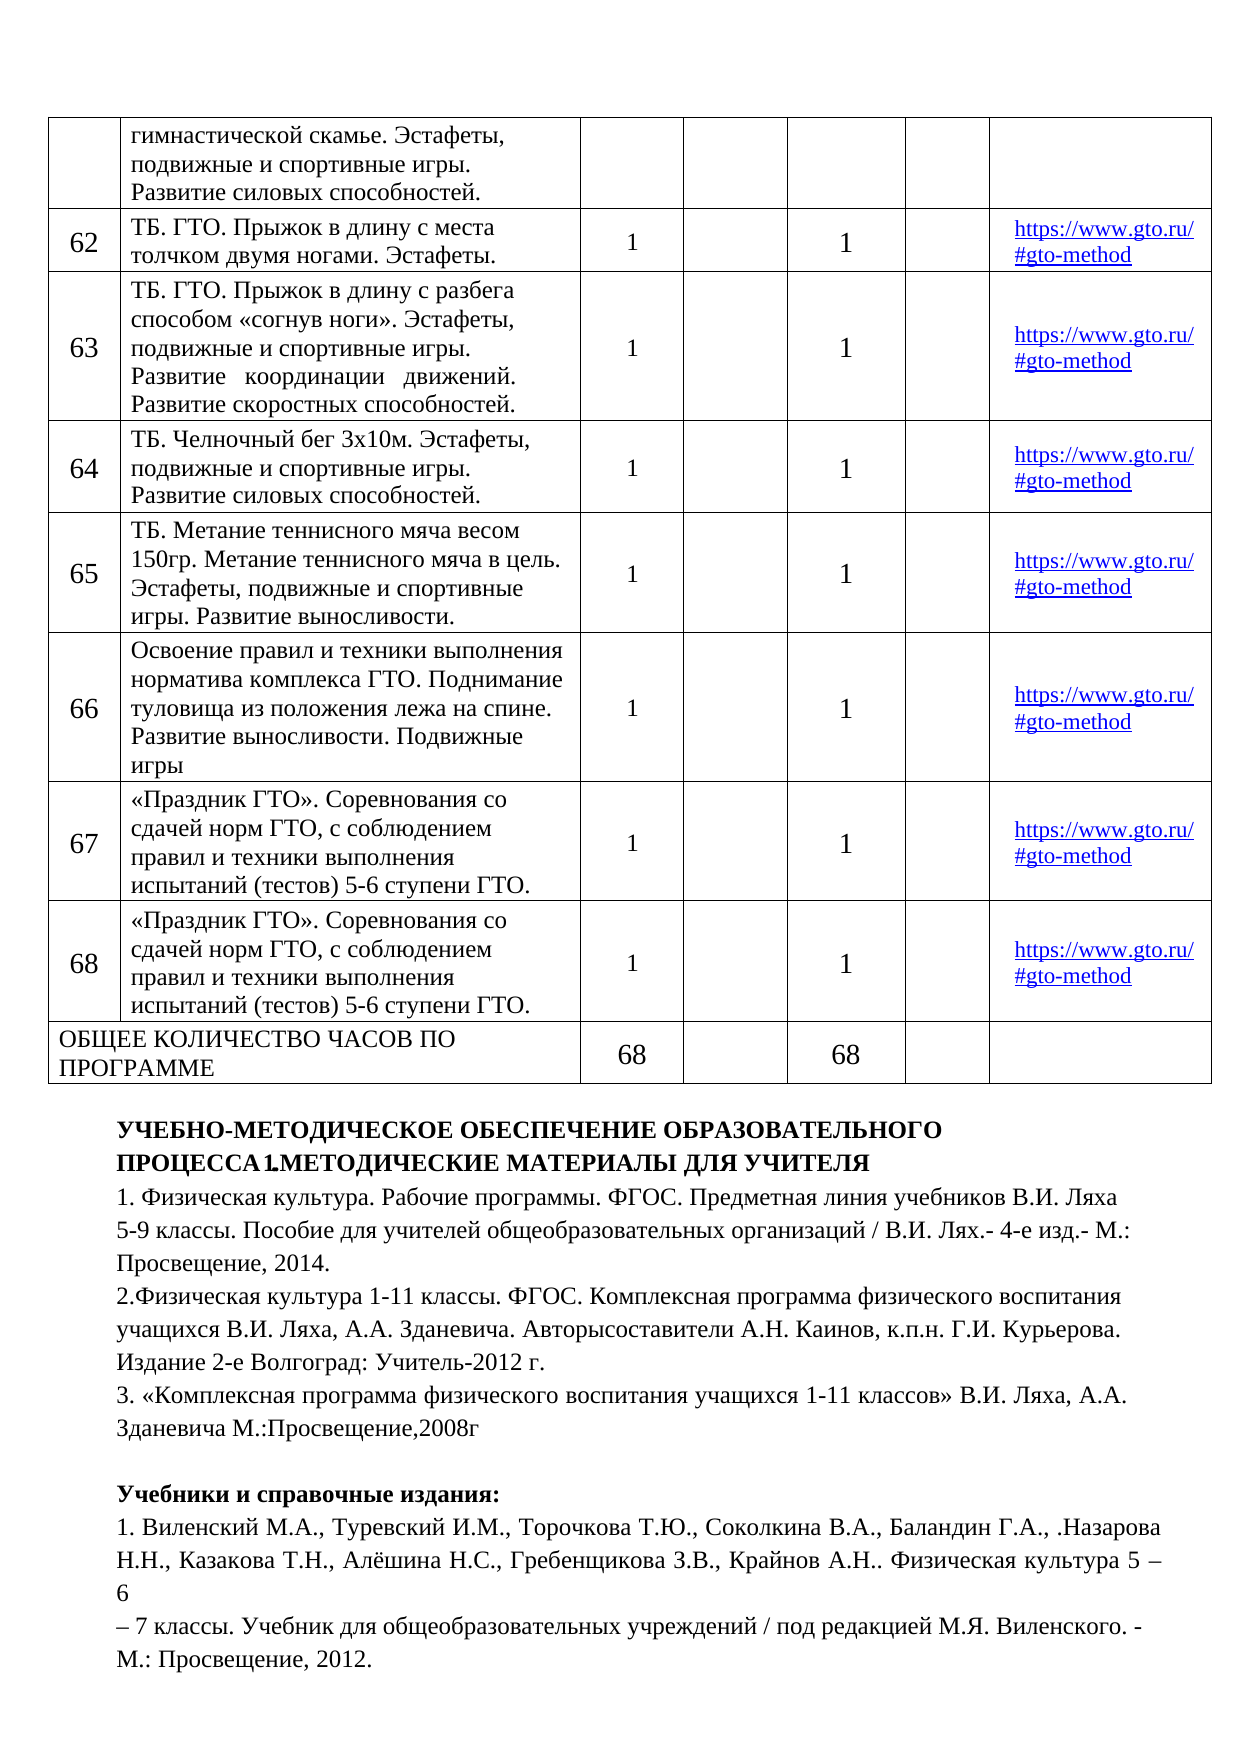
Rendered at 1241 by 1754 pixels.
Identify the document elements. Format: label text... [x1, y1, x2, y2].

table_cell [906, 421, 989, 512]
table_cell [906, 901, 989, 1021]
table_header [788, 118, 905, 208]
table_cell 1 [581, 633, 683, 781]
table_header гимнастической скамье. Эстафеты, подвижные и спортивные игры. Развитие силовых способностей. [121, 118, 580, 208]
table_cell [684, 782, 787, 900]
table_cell 66 [49, 633, 120, 781]
table_cell 65 [49, 513, 120, 632]
table_cell 62 [49, 209, 120, 271]
table_cell [684, 633, 787, 781]
table_cell ТБ. ГТО. Прыжок в длину с разбега способом «согнув ноги». Эстафеты, подвижные и спортивные игры. Развитие координации движений. Развитие скоростных способностей. [121, 272, 580, 420]
table_cell [684, 1022, 787, 1083]
table_header [906, 118, 989, 208]
table_header [581, 118, 683, 208]
table_cell Освоение правил и техники выполнения норматива комплекса ГТО. Поднимание туловища из положения лежа на спине. Развитие выносливости. Подвижные игры [121, 633, 580, 781]
table_cell 1 [788, 272, 905, 420]
table_header [684, 118, 787, 208]
table_cell 1 [788, 513, 905, 632]
table_cell ТБ. Метание теннисного мяча весом 150гр. Метание теннисного мяча в цель. Эстафеты, подвижные и спортивные игры. Развитие выносливости. [121, 513, 580, 632]
table_cell «Праздник ГТО». Соревнования со сдачей норм ГТО, с соблюдением правил и техники выполнения испытаний (тестов) 5-6 ступени ГТО. [121, 901, 580, 1021]
table_cell 68 [49, 901, 120, 1021]
table_cell [906, 782, 989, 900]
table_cell 67 [49, 782, 120, 900]
table_cell [906, 1022, 989, 1083]
table_cell https://www.gto.ru/ #gto-method [990, 209, 1211, 271]
table_cell ТБ. Челночный бег 3х10м. Эстафеты, подвижные и спортивные игры. Развитие силовых способностей. [121, 421, 580, 512]
text 2.Физическая культура 1-11 классы. ФГОС. Комплексная программа физического воспитания учащихся В.И. Ляха, А.А. Зданевича. Авторысоставители А.Н. Каинов, к.п.н. Г.И. Курьерова. Издание 2-е Волгоград: Учитель-2012 г. [116, 1281, 1122, 1376]
table_cell https://www.gto.ru/ #gto-method [990, 272, 1211, 420]
text УЧЕБНО-МЕТОДИЧЕСКОЕ ОБЕСПЕЧЕНИЕ ОБРАЗОВАТЕЛЬНОГО ПРОЦЕССА 1..МЕТОДИЧЕСКИЕ МАТЕРИАЛЫ ДЛЯ УЧИТЕЛЯ [116, 1116, 1024, 1177]
table_cell 68 [581, 1022, 683, 1083]
list Виленский М.А., Туревский И.М., Торочкова Т.Ю., Соколкина В.А., Баландин Г.А., .Назарова Н.Н., Казакова Т.Н., Алёшина Н.С., Гребенщикова З.В., Крайнов А.Н.. Физическая культура 5 – 6 [116, 1512, 1162, 1607]
table_cell 1 [788, 421, 905, 512]
table_cell [906, 513, 989, 632]
table_cell 63 [49, 272, 120, 420]
text 1. Физическая культура. Рабочие программы. ФГОС. Предметная линия учебников В.И. Ляха 5-9 классы. Пособие для учителей общеобразовательных организаций / В.И. Лях.- 4-е изд.- М.: Просвещение, 2014. [116, 1182, 1134, 1277]
table_cell 68 [788, 1022, 905, 1083]
table_cell [906, 633, 989, 781]
text Учебники и справочные издания: [116, 1479, 1223, 1508]
table_cell 1 [788, 209, 905, 271]
table_cell 1 [581, 901, 683, 1021]
table_cell [684, 901, 787, 1021]
table_cell «Праздник ГТО». Соревнования со сдачей норм ГТО, с соблюдением правил и техники выполнения испытаний (тестов) 5-6 ступени ГТО. [121, 782, 580, 900]
table_cell https://www.gto.ru/ #gto-method [990, 513, 1211, 632]
table_cell 1 [788, 901, 905, 1021]
table_cell https://www.gto.ru/ #gto-method [990, 421, 1211, 512]
table_cell 1 [581, 513, 683, 632]
table_cell [906, 209, 989, 271]
table_cell [684, 272, 787, 420]
table_cell [990, 1022, 1211, 1083]
table_cell ТБ. ГТО. Прыжок в длину с места толчком двумя ногами. Эстафеты. [121, 209, 580, 271]
table_cell 1 [581, 209, 683, 271]
table_cell 1 [788, 633, 905, 781]
table_header [49, 118, 120, 208]
table_cell [906, 272, 989, 420]
table_cell [684, 209, 787, 271]
table_cell 1 [581, 421, 683, 512]
table_cell [684, 513, 787, 632]
table_cell ОБЩЕЕ КОЛИЧЕСТВО ЧАСОВ ПО ПРОГРАММЕ [49, 1022, 580, 1083]
text 3. «Комплексная программа физического воспитания учащихся 1-11 классов» В.И. Ляха, А.А. Зданевича М.:Просвещение,2008г [116, 1380, 1128, 1442]
table_cell 1 [788, 782, 905, 900]
table_cell https://www.gto.ru/ #gto-method [990, 633, 1211, 781]
table_cell https://www.gto.ru/ #gto-method [990, 782, 1211, 900]
table_cell 64 [49, 421, 120, 512]
table_cell https://www.gto.ru/ #gto-method [990, 901, 1211, 1021]
table_header [990, 118, 1211, 208]
table_cell 1 [581, 272, 683, 420]
table_cell [684, 421, 787, 512]
table_cell 1 [581, 782, 683, 900]
text – 7 классы. Учебник для общеобразовательных учреждений / под редакцией М.Я. Виленского. - М.: Просвещение, 2012. [116, 1611, 1144, 1673]
